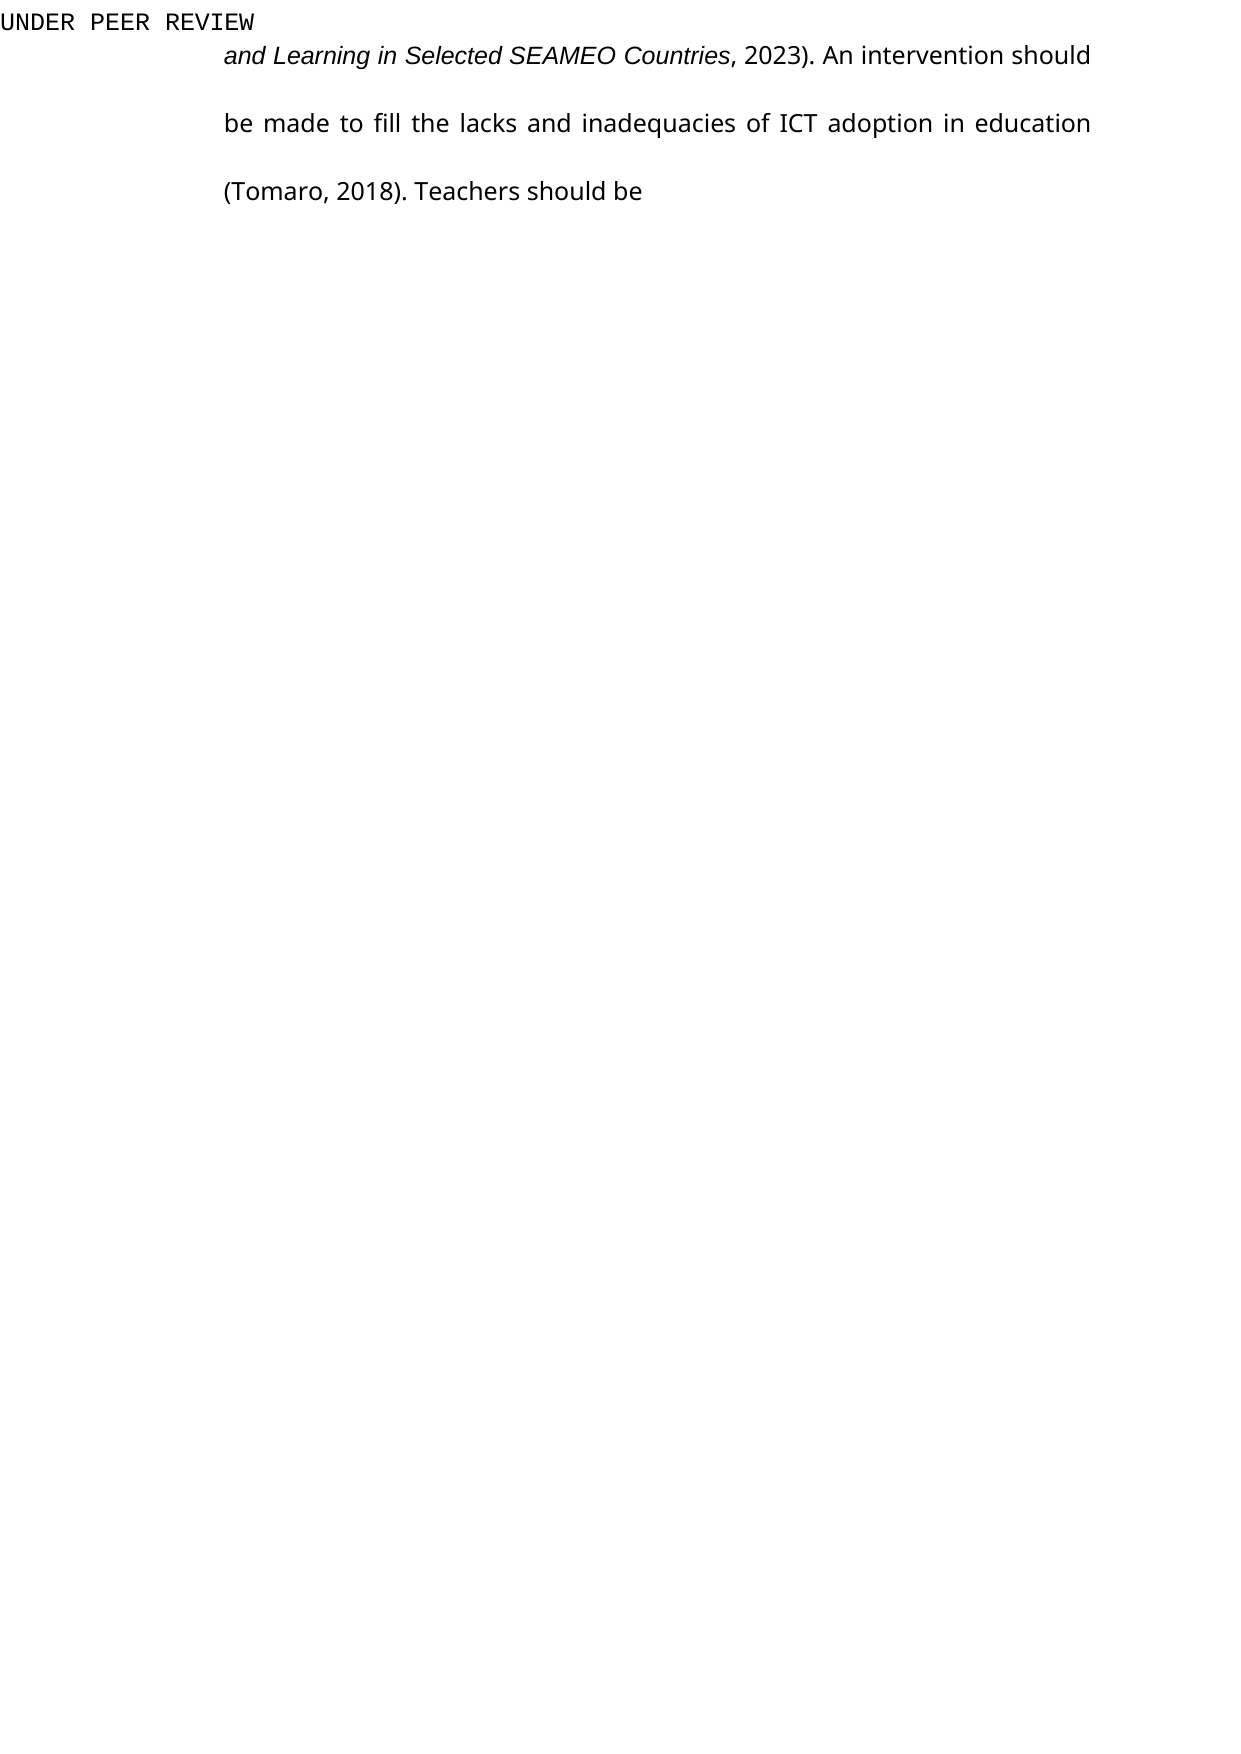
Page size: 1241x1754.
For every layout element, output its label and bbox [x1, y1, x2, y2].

text [224, 37, 1091, 208]
